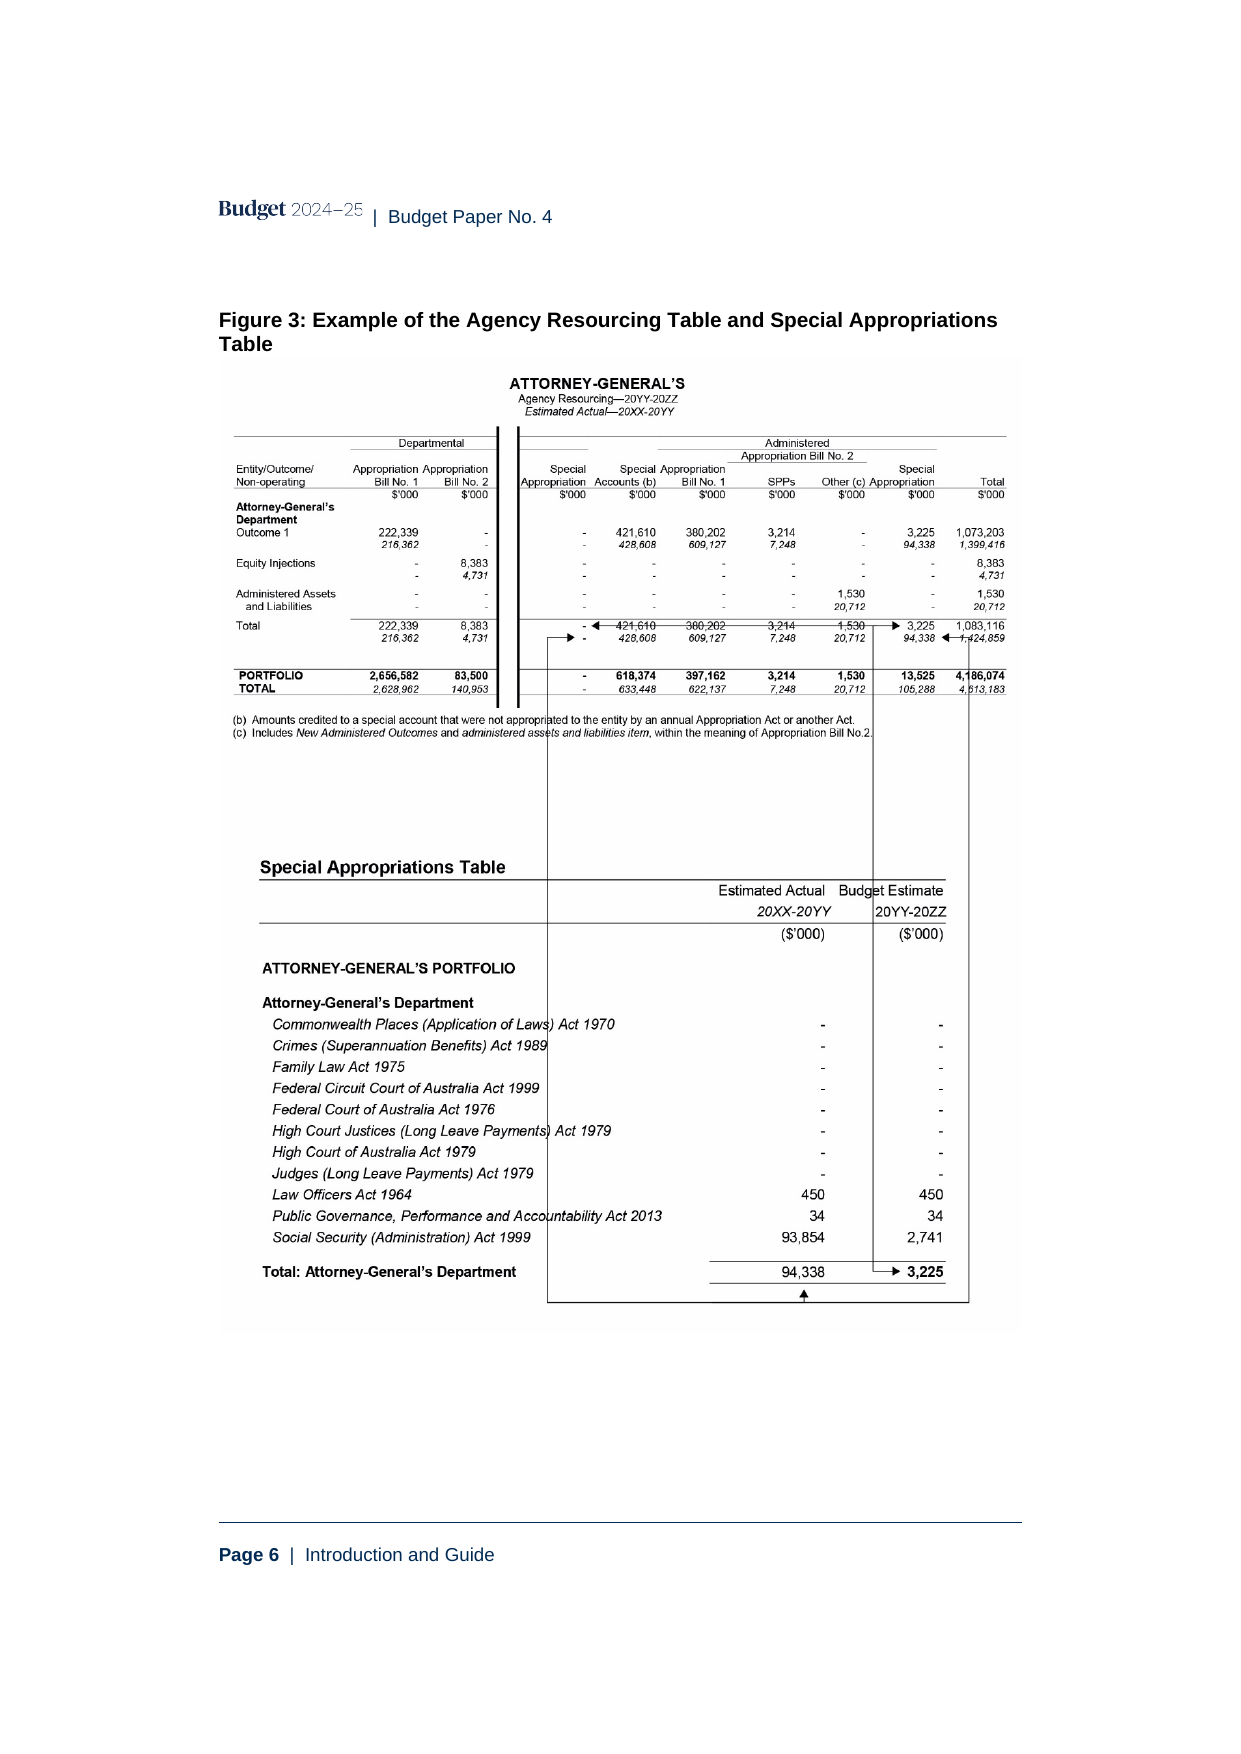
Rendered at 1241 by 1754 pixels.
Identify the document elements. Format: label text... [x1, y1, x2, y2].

subtitle Figure 3: Example of the Agency Resourcing Table and Special Appropriations Table [218, 308, 1022, 356]
picture [218, 191, 363, 224]
picture [218, 357, 1022, 1334]
